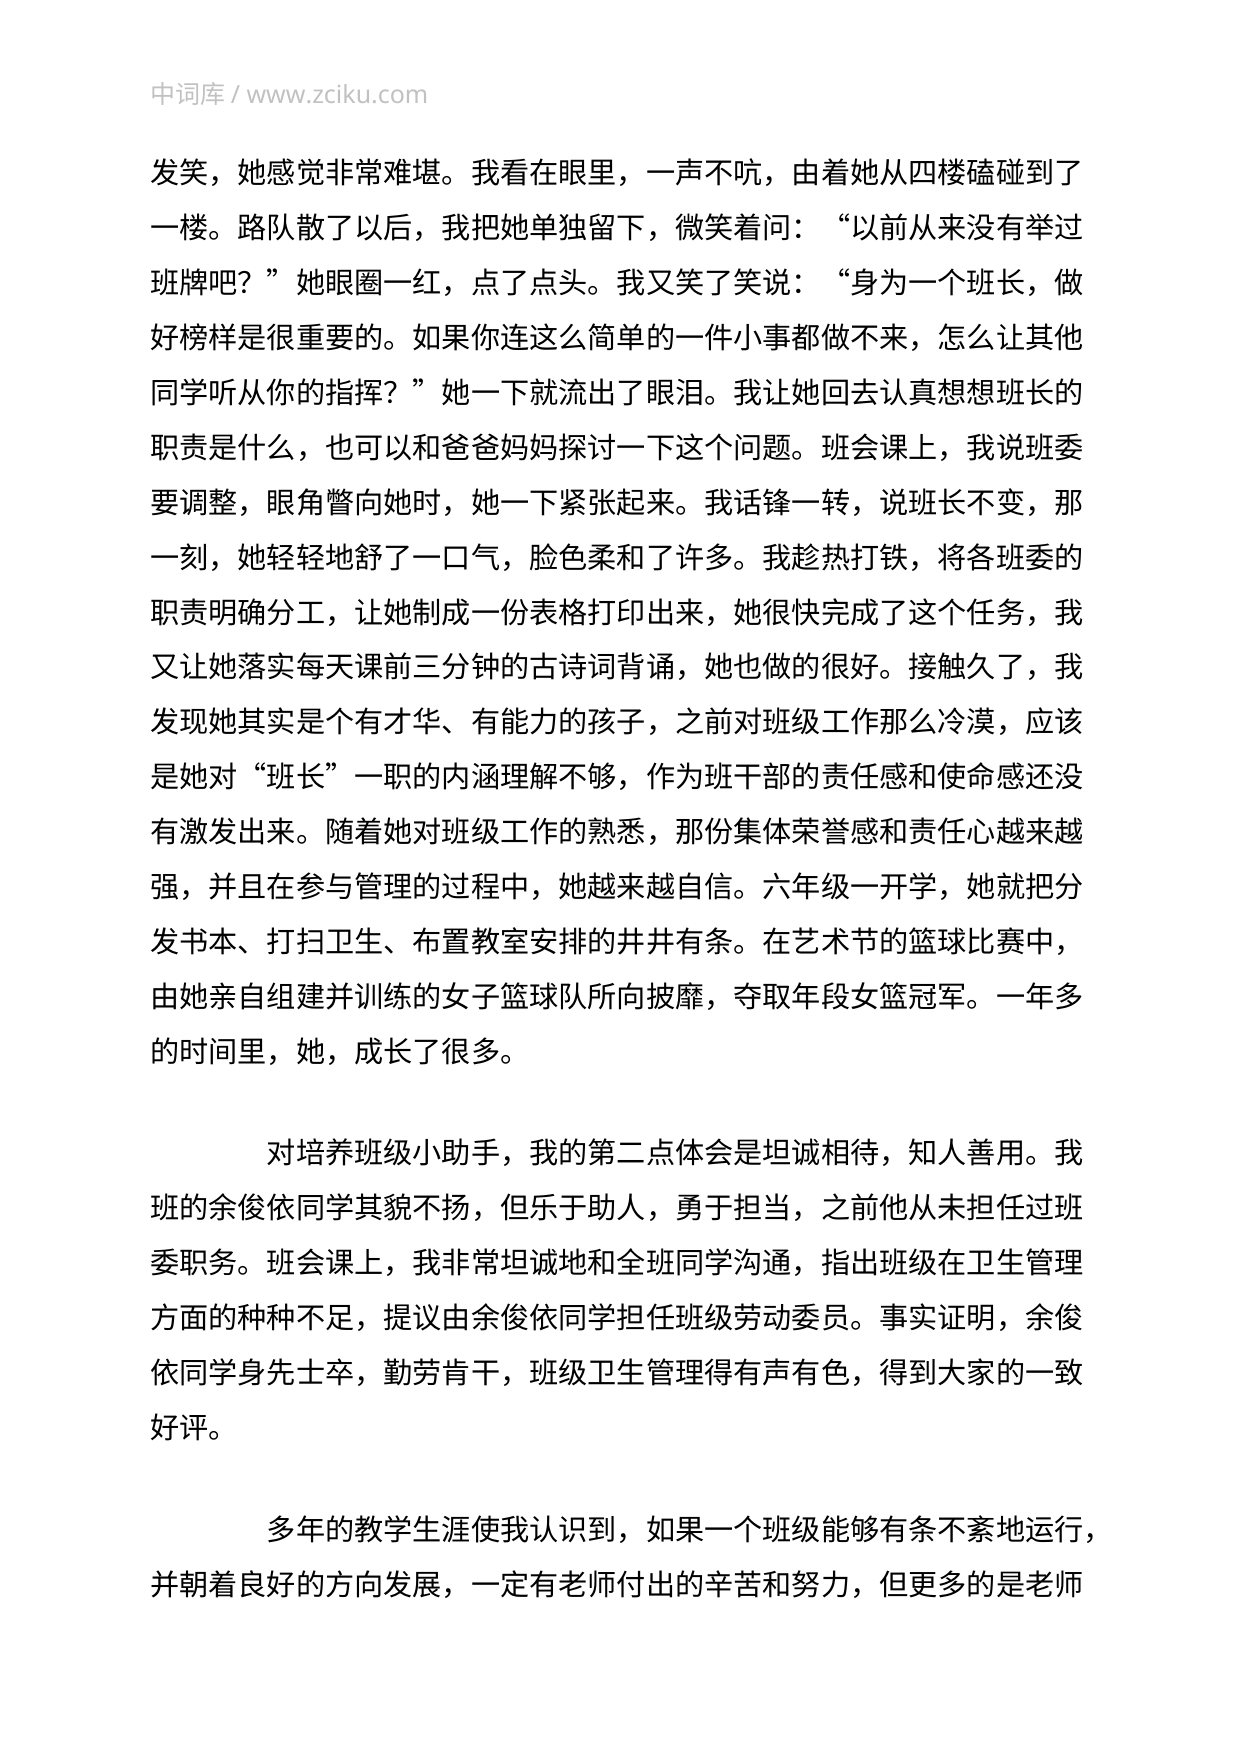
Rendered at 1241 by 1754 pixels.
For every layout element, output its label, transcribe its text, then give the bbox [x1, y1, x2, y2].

text 对培养班级小助手，我的第二点体会是坦诚相待，知人善用。我班的余俊依同学其貌不扬，但乐于助人，勇于担当，之前他从未担任过班委职务。班会课上，我非常坦诚地和全班同学沟通，指出班级在卫生管理方面的种种不足，提议由余俊依同学担任班级劳动委员。事实证明，余俊依同学身先士卒，勤劳肯干，班级卫生管理得有声有色，得到大家的一致好评。 [150, 1130, 1090, 1447]
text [150, 150, 1090, 1071]
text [150, 1506, 1090, 1603]
